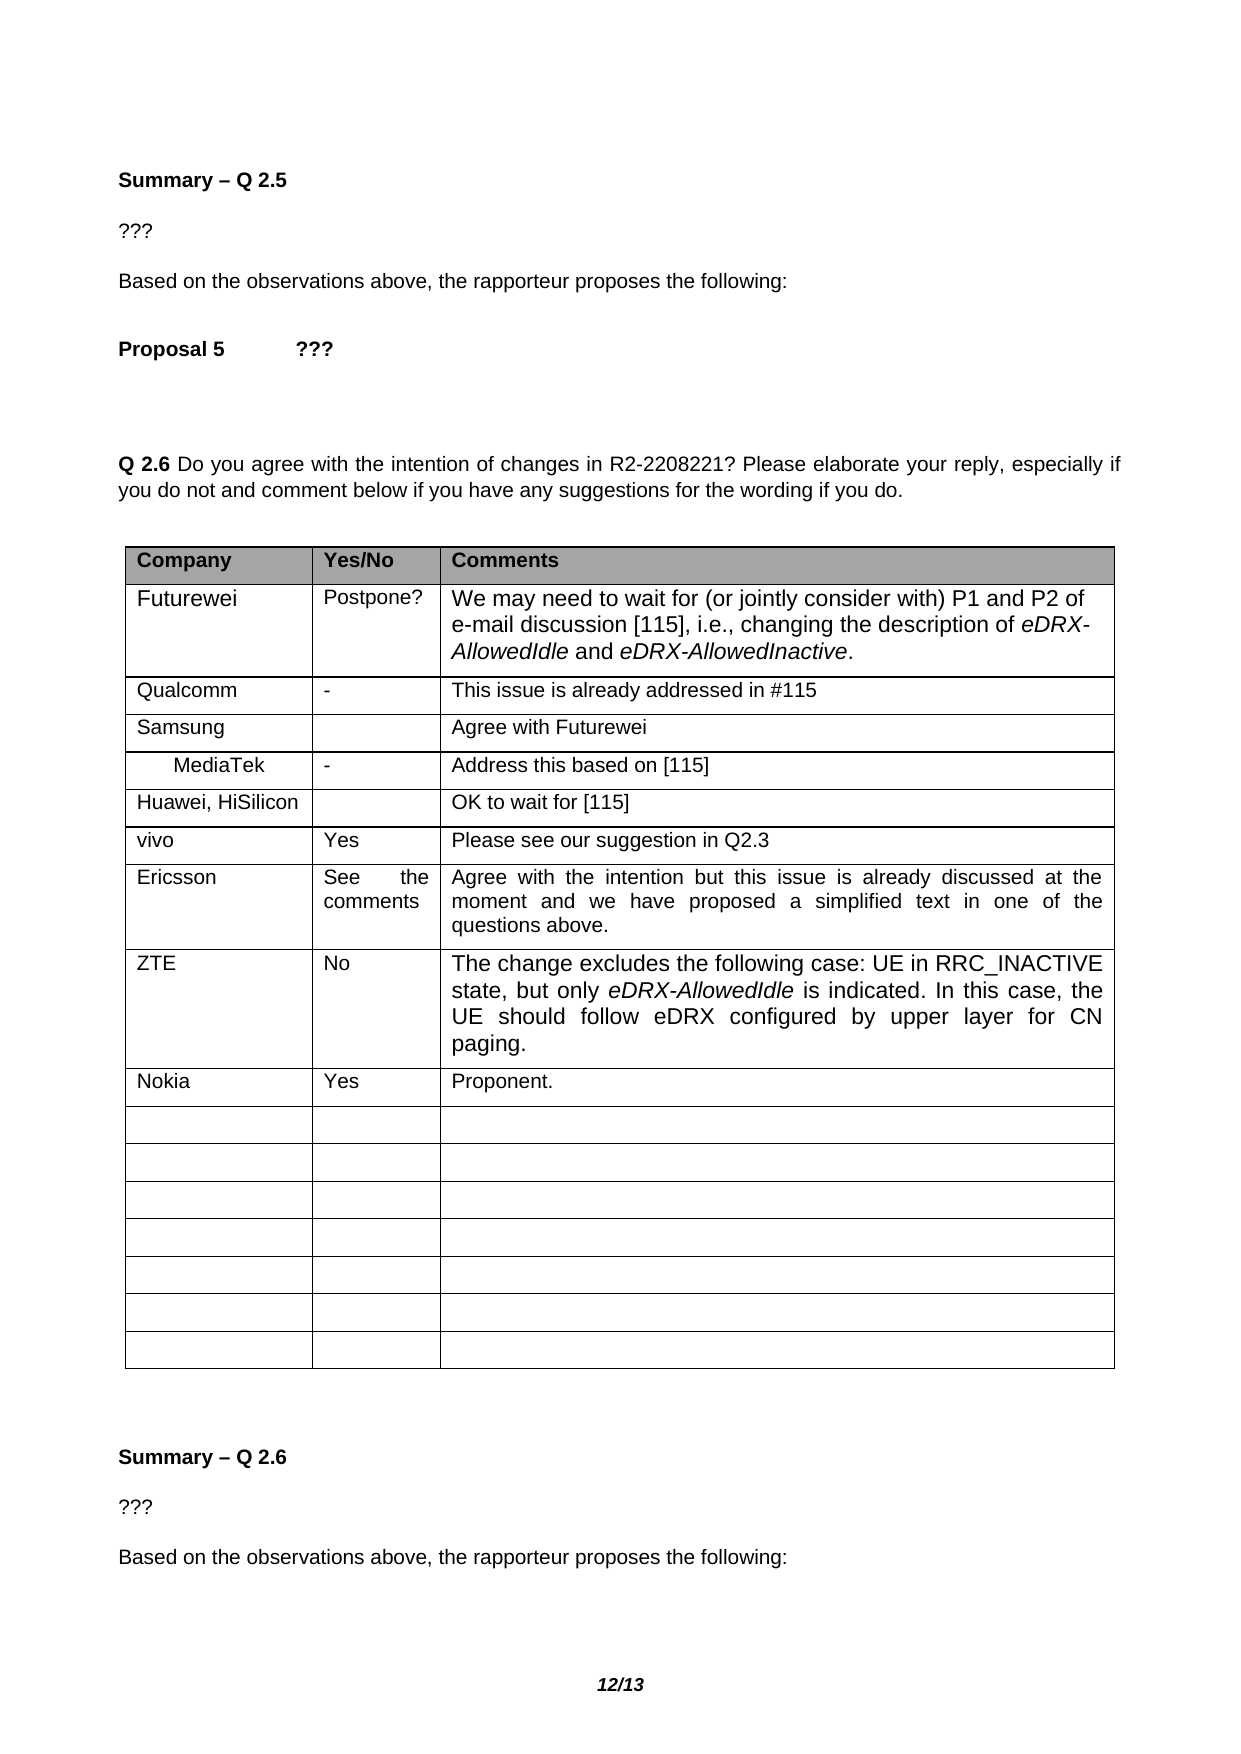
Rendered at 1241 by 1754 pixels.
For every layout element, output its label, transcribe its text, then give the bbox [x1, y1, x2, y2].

table_cell MediaTek [126, 753, 312, 789]
table_cell [126, 1332, 312, 1368]
table_cell [441, 1332, 1114, 1368]
table_cell Address this based on [115] [441, 753, 1114, 789]
table_cell We may need to wait for (or jointly consider with) P1 and P2 of e-mail discussion [115], i.e., changing the description of eDRX-AllowedIdle and eDRX-AllowedInactive. [441, 585, 1114, 676]
table_cell Please see our suggestion in Q2.3 [441, 828, 1114, 864]
text ??? [118, 1495, 1122, 1519]
text ??? [118, 337, 1122, 361]
table_cell Qualcomm [126, 678, 312, 714]
table_cell - [313, 678, 440, 714]
table_cell [126, 1294, 312, 1331]
table_cell [313, 1332, 440, 1368]
table_cell This issue is already addressed in #115 [441, 678, 1114, 714]
table_cell [126, 1219, 312, 1256]
table_cell - [313, 753, 440, 789]
text Based on the observations above, the rapporteur proposes the following: [118, 1545, 1122, 1569]
table_cell vivo [126, 828, 312, 864]
table_cell Agree with Futurewei [441, 715, 1114, 751]
table_cell [313, 1294, 440, 1331]
text Q 2.6 Do you agree with the intention of changes in R2-2208221? Please elaborate your reply, especially if you do not and comment below if you have any suggestions for the wording if you do. [118, 452, 1122, 501]
table_cell Agree with the intention but this issue is already discussed at the moment and we have proposed a simplified text in one of the questions above. [441, 865, 1114, 949]
table_cell Nokia [126, 1069, 312, 1106]
table_cell [441, 1219, 1114, 1256]
table_cell Yes [313, 1069, 440, 1106]
table_cell The change excludes the following case: UE in RRC_INACTIVE state, but only eDRX-AllowedIdle is indicated. In this case, the UE should follow eDRX configured by upper layer for CN paging. [441, 950, 1114, 1068]
text Summary – Q 2.5 [118, 168, 1122, 192]
text ??? [118, 218, 1122, 242]
table_cell [313, 715, 440, 751]
table_cell [313, 1219, 440, 1256]
table_cell Futurewei [126, 585, 312, 676]
table_cell [441, 1257, 1114, 1293]
table_cell [313, 790, 440, 826]
table_cell [313, 1257, 440, 1293]
table_cell Yes [313, 828, 440, 864]
table_cell [313, 1107, 440, 1143]
table_header Comments [441, 548, 1114, 584]
text Summary – Q 2.6 [118, 1445, 1122, 1469]
table_cell No [313, 950, 440, 1068]
table_cell Samsung [126, 715, 312, 751]
table_cell [126, 1257, 312, 1293]
table_cell [126, 1107, 312, 1143]
table_header Yes/No [313, 548, 440, 584]
table_cell [126, 1144, 312, 1181]
table_cell [126, 1182, 312, 1218]
table_cell [441, 1107, 1114, 1143]
table_cell [441, 1182, 1114, 1218]
text Based on the observations above, the rapporteur proposes the following: [118, 269, 1122, 293]
table_cell OK to wait for [115] [441, 790, 1114, 826]
table_cell Huawei, HiSilicon [126, 790, 312, 826]
table_cell [441, 1294, 1114, 1331]
table_cell [441, 1144, 1114, 1181]
table_cell [313, 1144, 440, 1181]
table_cell Ericsson [126, 865, 312, 949]
table_cell ZTE [126, 950, 312, 1068]
table_cell [313, 1182, 440, 1218]
table_header Company [126, 548, 312, 584]
table_cell Proponent. [441, 1069, 1114, 1106]
table_cell Postpone? [313, 585, 440, 676]
table_cell See the comments [313, 865, 440, 949]
